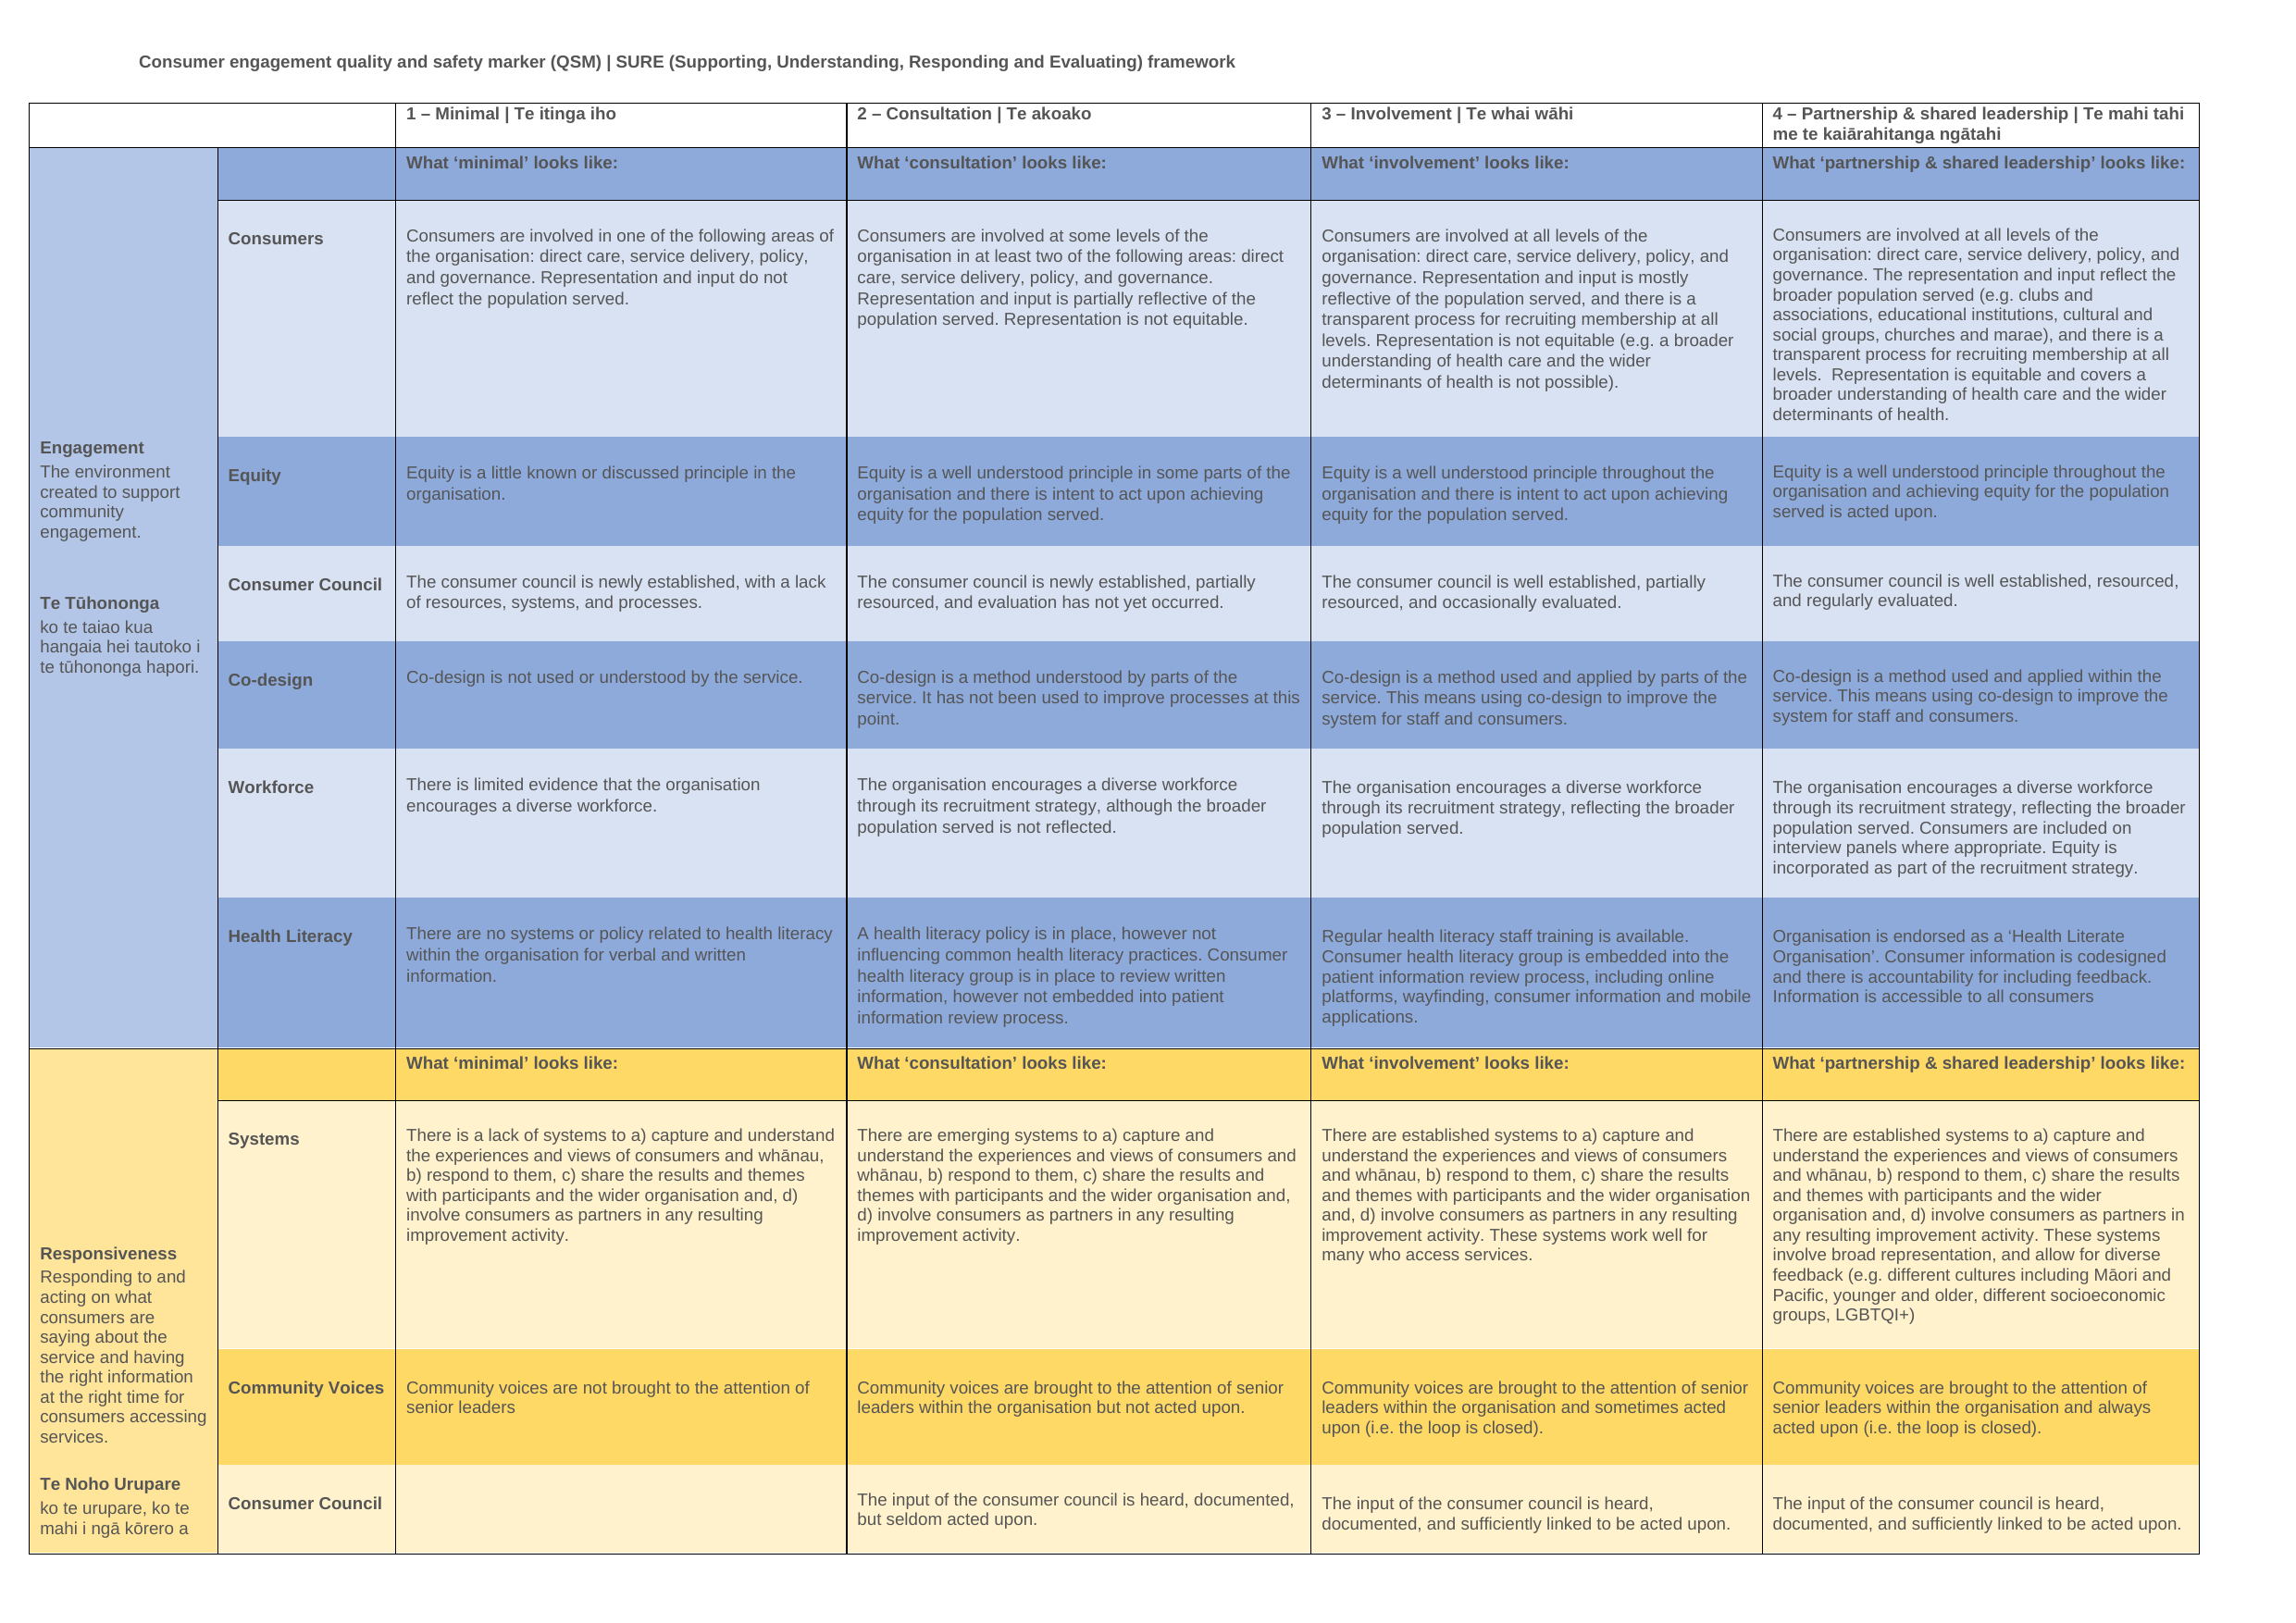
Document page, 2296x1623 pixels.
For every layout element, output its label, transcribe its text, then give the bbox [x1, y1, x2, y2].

table_cell Equity [218, 437, 395, 546]
text Consumer engagement quality and safety marker (QSM) | SURE (Supporting, Understanding, Responding and Evaluating) framework [139, 52, 2156, 72]
table_cell Equity is a little known or discussed principle in the organisation. [396, 437, 846, 546]
table_header [30, 104, 395, 147]
table_cell What ‘consultation’ looks like: [848, 1049, 1310, 1100]
table_cell The input of the consumer council is heard, documented, and sufficiently linked to be acted upon. [1311, 1465, 1762, 1553]
table_cell The consumer council is well established, resourced, and regularly evaluated. [1763, 546, 2199, 641]
table_cell Regular health literacy staff training is available. Consumer health literacy group is embedded into the patient information review process, including online platforms, wayfinding, consumer information and mobile applications. [1311, 898, 1762, 1047]
table_cell Co-design is a method understood by parts of the service. It has not been used to improve processes at this point. [848, 641, 1310, 749]
table_cell There are no systems or policy related to health literacy within the organisation for verbal and written information. [396, 898, 846, 1047]
table_cell The organisation encourages a diverse workforce through its recruitment strategy, although the broader population served is not reflected. [848, 749, 1310, 898]
table_cell Community voices are not brought to the attention of senior leaders [396, 1349, 846, 1465]
table_cell There are emerging systems to a) capture and understand the experiences and views of consumers and whānau, b) respond to them, c) share the results and themes with participants and the wider organisation and, d) involve consumers as partners in any resulting improvement activity. [848, 1101, 1310, 1348]
table_cell There is a lack of systems to a) capture and understand the experiences and views of consumers and whānau, b) respond to them, c) share the results and themes with participants and the wider organisation and, d) involve consumers as partners in any resulting improvement activity. [396, 1101, 846, 1348]
table_cell What ‘consultation’ looks like: [848, 148, 1310, 200]
table_cell A health literacy policy is in place, however not influencing common health literacy practices. Consumer health literacy group is in place to review written information, however not embedded into patient information review process. [848, 898, 1310, 1047]
table_header 2 – Consultation | Te akoako [848, 104, 1310, 147]
table_cell What ‘partnership & shared leadership’ looks like: [1763, 148, 2199, 200]
table_cell Community voices are brought to the attention of senior leaders within the organisation and always acted upon (i.e. the loop is closed). [1763, 1349, 2199, 1465]
table_cell What ‘involvement’ looks like: [1311, 148, 1762, 200]
table_cell Co-design [218, 641, 395, 749]
table_cell Equity is a well understood principle throughout the organisation and achieving equity for the population served is acted upon. [1763, 437, 2199, 546]
table_cell There are established systems to a) capture and understand the experiences and views of consumers and whānau, b) respond to them, c) share the results and themes with participants and the wider organisation and, d) involve consumers as partners in any resulting improvement activity. These systems work well for many who access services. [1311, 1101, 1762, 1348]
table_cell Systems [218, 1101, 395, 1348]
table_cell What ‘minimal’ looks like: [396, 148, 846, 200]
table_cell There is limited evidence that the organisation encourages a diverse workforce. [396, 749, 846, 898]
table_cell Responsiveness Responding to and acting on what consumers are saying about the service and having the right information at the right time for consumers accessing services. Te Noho Urupare ko te urupare, ko te mahi i ngā kōrero a ngā kiritaki mō te ratonga me te whai i te mōhiohio tika i te wā e tika ana mō ngā kiritaki e uru ana ki ngā ratonga. [30, 1049, 217, 1553]
table_cell Consumers are involved at some levels of the organisation in at least two of the following areas: direct care, service delivery, policy, and governance. Representation and input is partially reflective of the population served. Representation is not equitable. [848, 201, 1310, 437]
table_header 3 – Involvement | Te whai wāhi [1311, 104, 1762, 147]
table_cell [218, 148, 395, 200]
table_cell Consumer Council [218, 1465, 395, 1553]
table_cell Equity is a well understood principle throughout the organisation and there is intent to act upon achieving equity for the population served. [1311, 437, 1762, 546]
table_cell Community voices are brought to the attention of senior leaders within the organisation but not acted upon. [848, 1349, 1310, 1465]
table_cell What ‘minimal’ looks like: [396, 1049, 846, 1100]
table_cell [218, 1049, 395, 1100]
table_header 1 – Minimal | Te itinga iho [396, 104, 846, 147]
table_cell The input of the consumer council is heard, documented, and sufficiently linked to be acted upon. [1763, 1465, 2199, 1553]
table_cell Engagement The environment created to support community engagement. Te Tūhononga ko te taiao kua hangaia hei tautoko i te tūhononga hapori. [30, 148, 217, 1047]
table_cell Equity is a well understood principle in some parts of the organisation and there is intent to act upon achieving equity for the population served. [848, 437, 1310, 546]
table_cell Health Literacy [218, 898, 395, 1047]
table_cell Consumer Council [218, 546, 395, 641]
table_cell There are established systems to a) capture and understand the experiences and views of consumers and whānau, b) respond to them, c) share the results and themes with participants and the wider organisation and, d) involve consumers as partners in any resulting improvement activity. These systems involve broad representation, and allow for diverse feedback (e.g. different cultures including Māori and Pacific, younger and older, different socioeconomic groups, LGBTQI+) [1763, 1101, 2199, 1348]
table_cell Community voices are brought to the attention of senior leaders within the organisation and sometimes acted upon (i.e. the loop is closed). [1311, 1349, 1762, 1465]
table_cell Consumers [218, 201, 395, 437]
table_cell Consumers are involved at all levels of the organisation: direct care, service delivery, policy, and governance. The representation and input reflect the broader population served (e.g. clubs and associations, educational institutions, cultural and social groups, churches and marae), and there is a transparent process for recruiting membership at all levels. Representation is equitable and covers a broader understanding of health care and the wider determinants of health. [1763, 201, 2199, 437]
table_cell What ‘partnership & shared leadership’ looks like: [1763, 1049, 2199, 1100]
table_cell The consumer council is newly established, partially resourced, and evaluation has not yet occurred. [848, 546, 1310, 641]
table_cell The organisation encourages a diverse workforce through its recruitment strategy, reflecting the broader population served. Consumers are included on interview panels where appropriate. Equity is incorporated as part of the recruitment strategy. [1763, 749, 2199, 898]
table_header 4 – Partnership & shared leadership | Te mahi tahi me te kaiārahitanga ngātahi [1763, 104, 2199, 147]
table_cell The input of the consumer council is heard, documented, but seldom acted upon. [848, 1465, 1310, 1553]
table_cell Co-design is a method used and applied by parts of the service. This means using co-design to improve the system for staff and consumers. [1311, 641, 1762, 749]
table_cell The organisation encourages a diverse workforce through its recruitment strategy, reflecting the broader population served. [1311, 749, 1762, 898]
table_cell Community Voices [218, 1349, 395, 1465]
table_cell [396, 1465, 846, 1553]
table_cell The consumer council is newly established, with a lack of resources, systems, and processes. [396, 546, 846, 641]
table_cell The consumer council is well established, partially resourced, and occasionally evaluated. [1311, 546, 1762, 641]
table_cell What ‘involvement’ looks like: [1311, 1049, 1762, 1100]
table_cell Workforce [218, 749, 395, 898]
table_cell Co-design is not used or understood by the service. [396, 641, 846, 749]
table_cell Consumers are involved in one of the following areas of the organisation: direct care, service delivery, policy, and governance. Representation and input do not reflect the population served. [396, 201, 846, 437]
table_cell Consumers are involved at all levels of the organisation: direct care, service delivery, policy, and governance. Representation and input is mostly reflective of the population served, and there is a transparent process for recruiting membership at all levels. Representation is not equitable (e.g. a broader understanding of health care and the wider determinants of health is not possible). [1311, 201, 1762, 437]
table_cell Organisation is endorsed as a ‘Health Literate Organisation’. Consumer information is codesigned and there is accountability for including feedback. Information is accessible to all consumers [1763, 898, 2199, 1047]
table_cell Co-design is a method used and applied within the service. This means using co-design to improve the system for staff and consumers. [1763, 641, 2199, 749]
